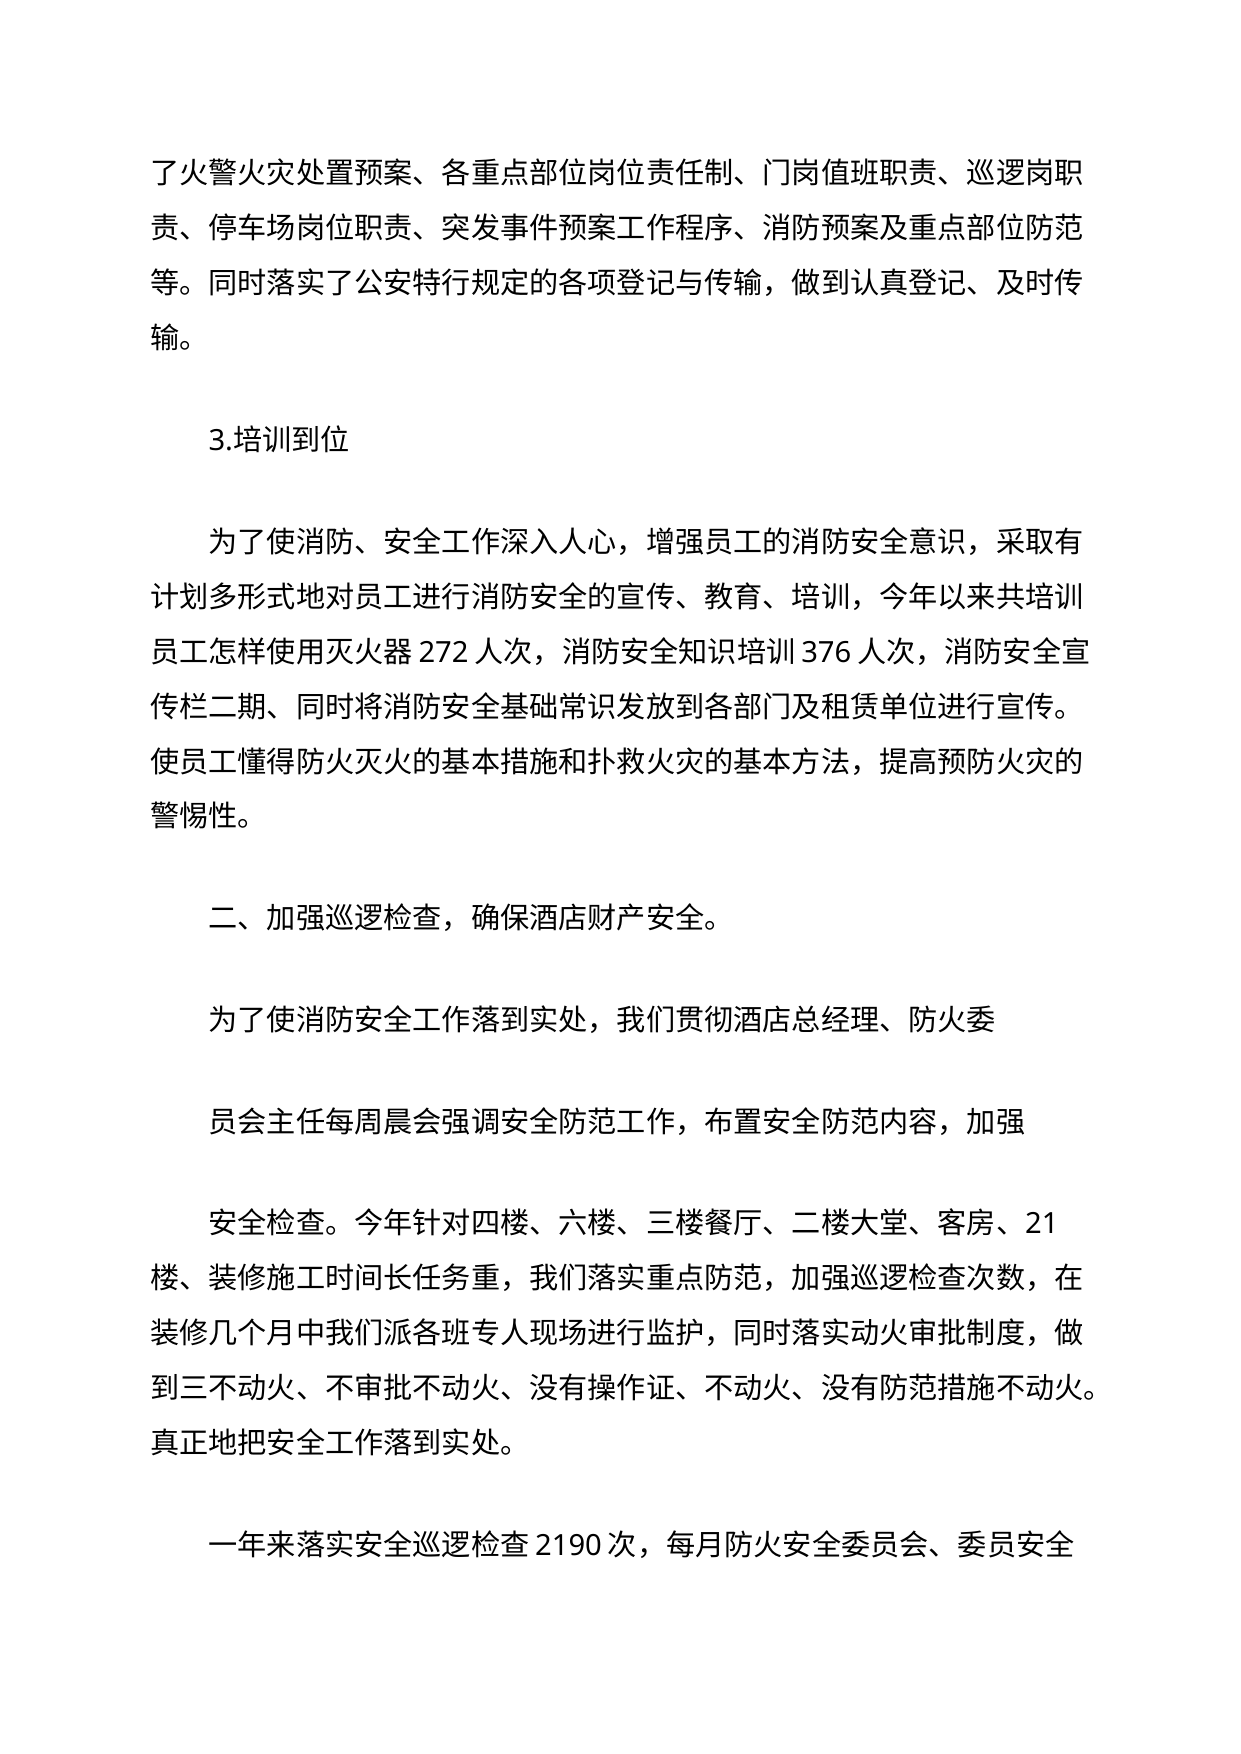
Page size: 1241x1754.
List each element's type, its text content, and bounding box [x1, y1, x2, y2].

text 二、加强巡逻检查，确保酒店财产安全。 [150, 895, 1090, 937]
text 员会主任每周晨会强调安全防范工作，布置安全防范内容，加强 [150, 1098, 1090, 1141]
text 3.培训到位 [150, 416, 1090, 459]
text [150, 1522, 1090, 1564]
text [150, 150, 1090, 357]
text 为了使消防安全工作落到实处，我们贯彻酒店总经理、防火委 [150, 997, 1090, 1039]
text 为了使消防、安全工作深入人心，增强员工的消防安全意识，采取有计划多形式地对员工进行消防安全的宣传、教育、培训，今年以来共培训员工怎样使用灭火器272人次，消防安全知识培训376人次，消防安全宣传栏二期、同时将消防安全基础常识发放到各部门及租赁单位进行宣传。使员工懂得防火灭火的基本措施和扑救火灾的基本方法，提高预防火灾的警惕性。 [150, 518, 1090, 835]
text 安全检查。今年针对四楼、六楼、三楼餐厅、二楼大堂、客房、21楼、装修施工时间长任务重，我们落实重点防范，加强巡逻检查次数，在装修几个月中我们派各班专人现场进行监护，同时落实动火审批制度，做到三不动火、不审批不动火、没有操作证、不动火、没有防范措施不动火。真正地把安全工作落到实处。 [150, 1200, 1090, 1462]
